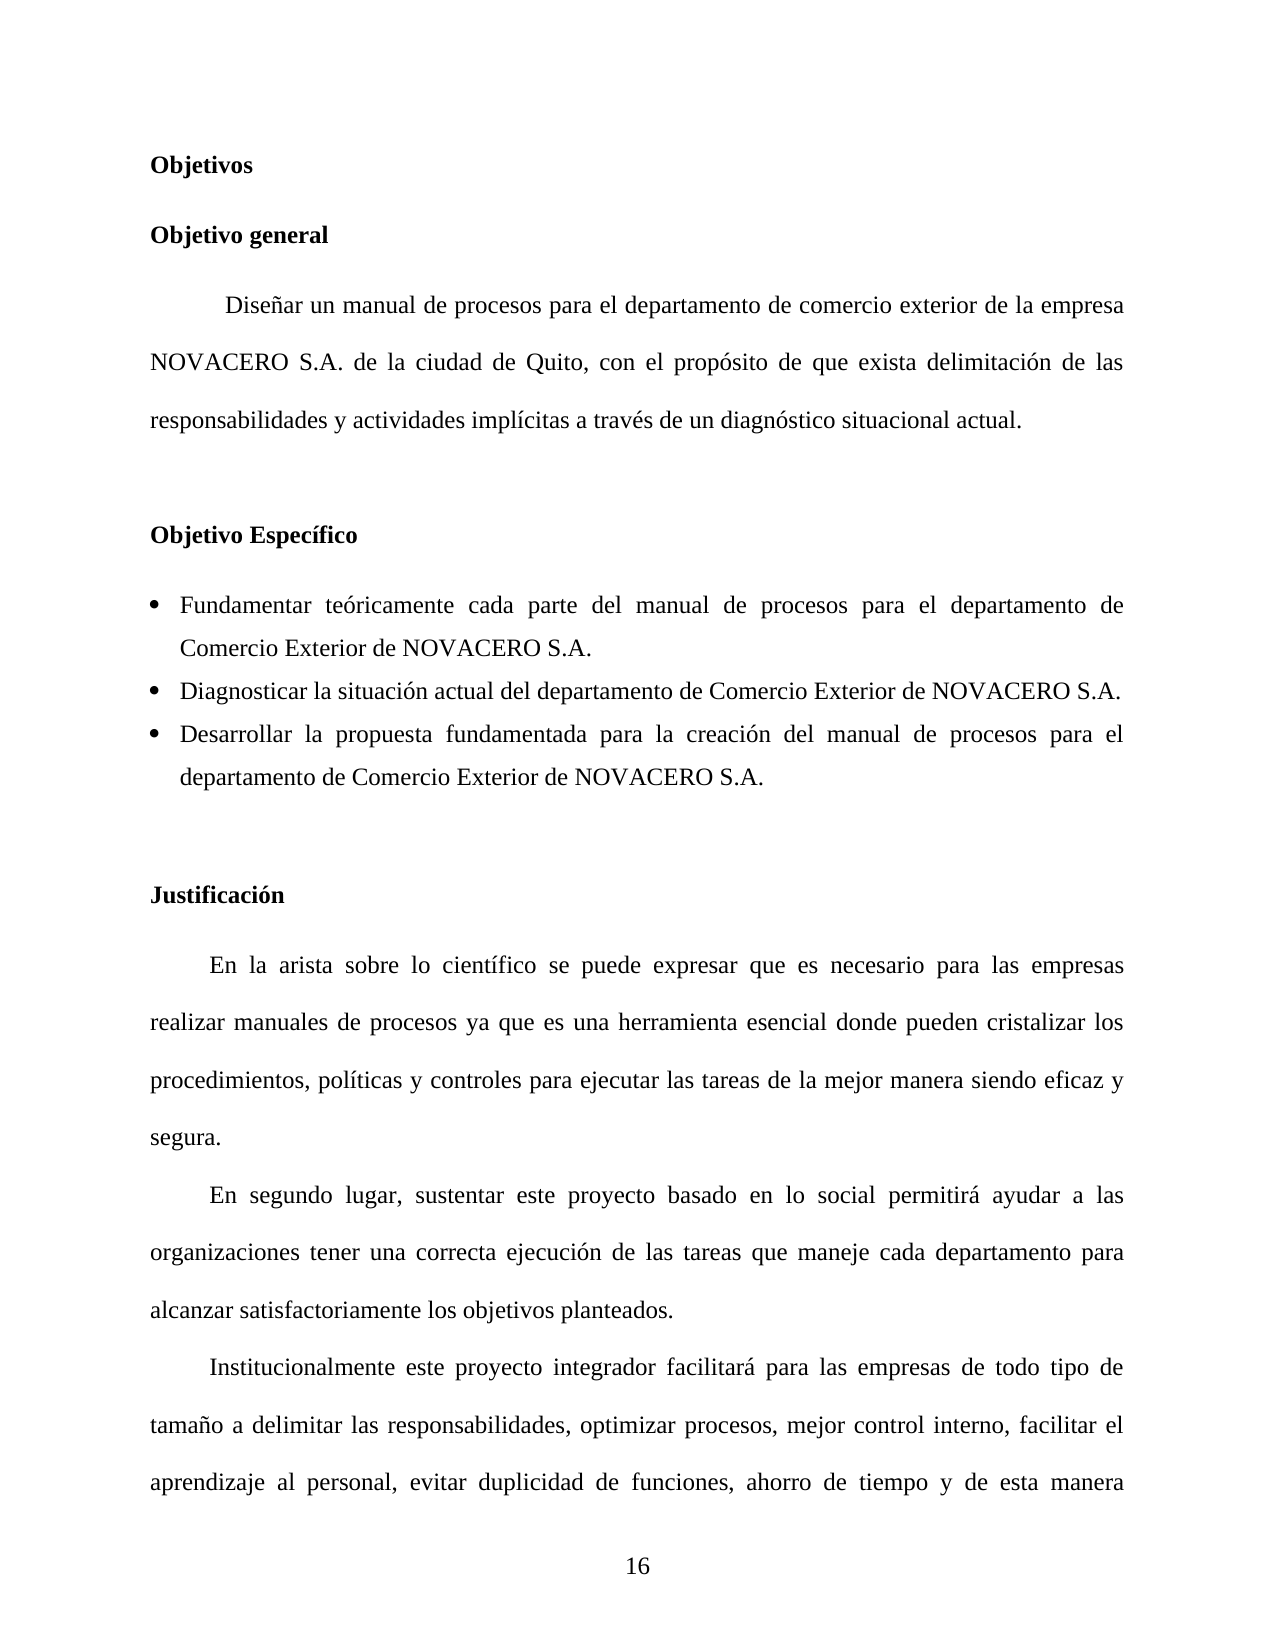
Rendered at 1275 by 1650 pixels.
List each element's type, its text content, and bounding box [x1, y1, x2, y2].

subtitle Objetivo general [150, 220, 1125, 249]
subtitle Justificación [150, 880, 1125, 908]
list Fundamentar teóricamente cada parte del manual de procesos para el departamento de Comercio Exterior de NOVACERO S.A. [150, 590, 1125, 662]
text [150, 1352, 1125, 1496]
list Diagnosticar la situación actual del departamento de Comercio Exterior de NOVACERO S.A. [150, 676, 1125, 705]
text En la arista sobre lo científico se puede expresar que es necesario para las empresas realizar manuales de procesos ya que es una herramienta esencial donde pueden cristalizar los procedimientos, políticas y controles para ejecutar las tareas de la mejor manera siendo eficaz y segura. [150, 950, 1125, 1151]
subtitle Objetivo Específico [150, 520, 1125, 549]
subtitle Objetivos [150, 150, 1125, 179]
text Diseñar un manual de procesos para el departamento de comercio exterior de la empresa NOVACERO S.A. de la ciudad de Quito, con el propósito de que exista delimitación de las responsabilidades y actividades implícitas a través de un diagnóstico situacional actual. [150, 290, 1125, 434]
text En segundo lugar, sustentar este proyecto basado en lo social permitirá ayudar a las organizaciones tener una correcta ejecución de las tareas que maneje cada departamento para alcanzar satisfactoriamente los objetivos planteados. [150, 1180, 1125, 1323]
list Desarrollar la propuesta fundamentada para la creación del manual de procesos para el departamento de Comercio Exterior de NOVACERO S.A. [150, 719, 1125, 791]
